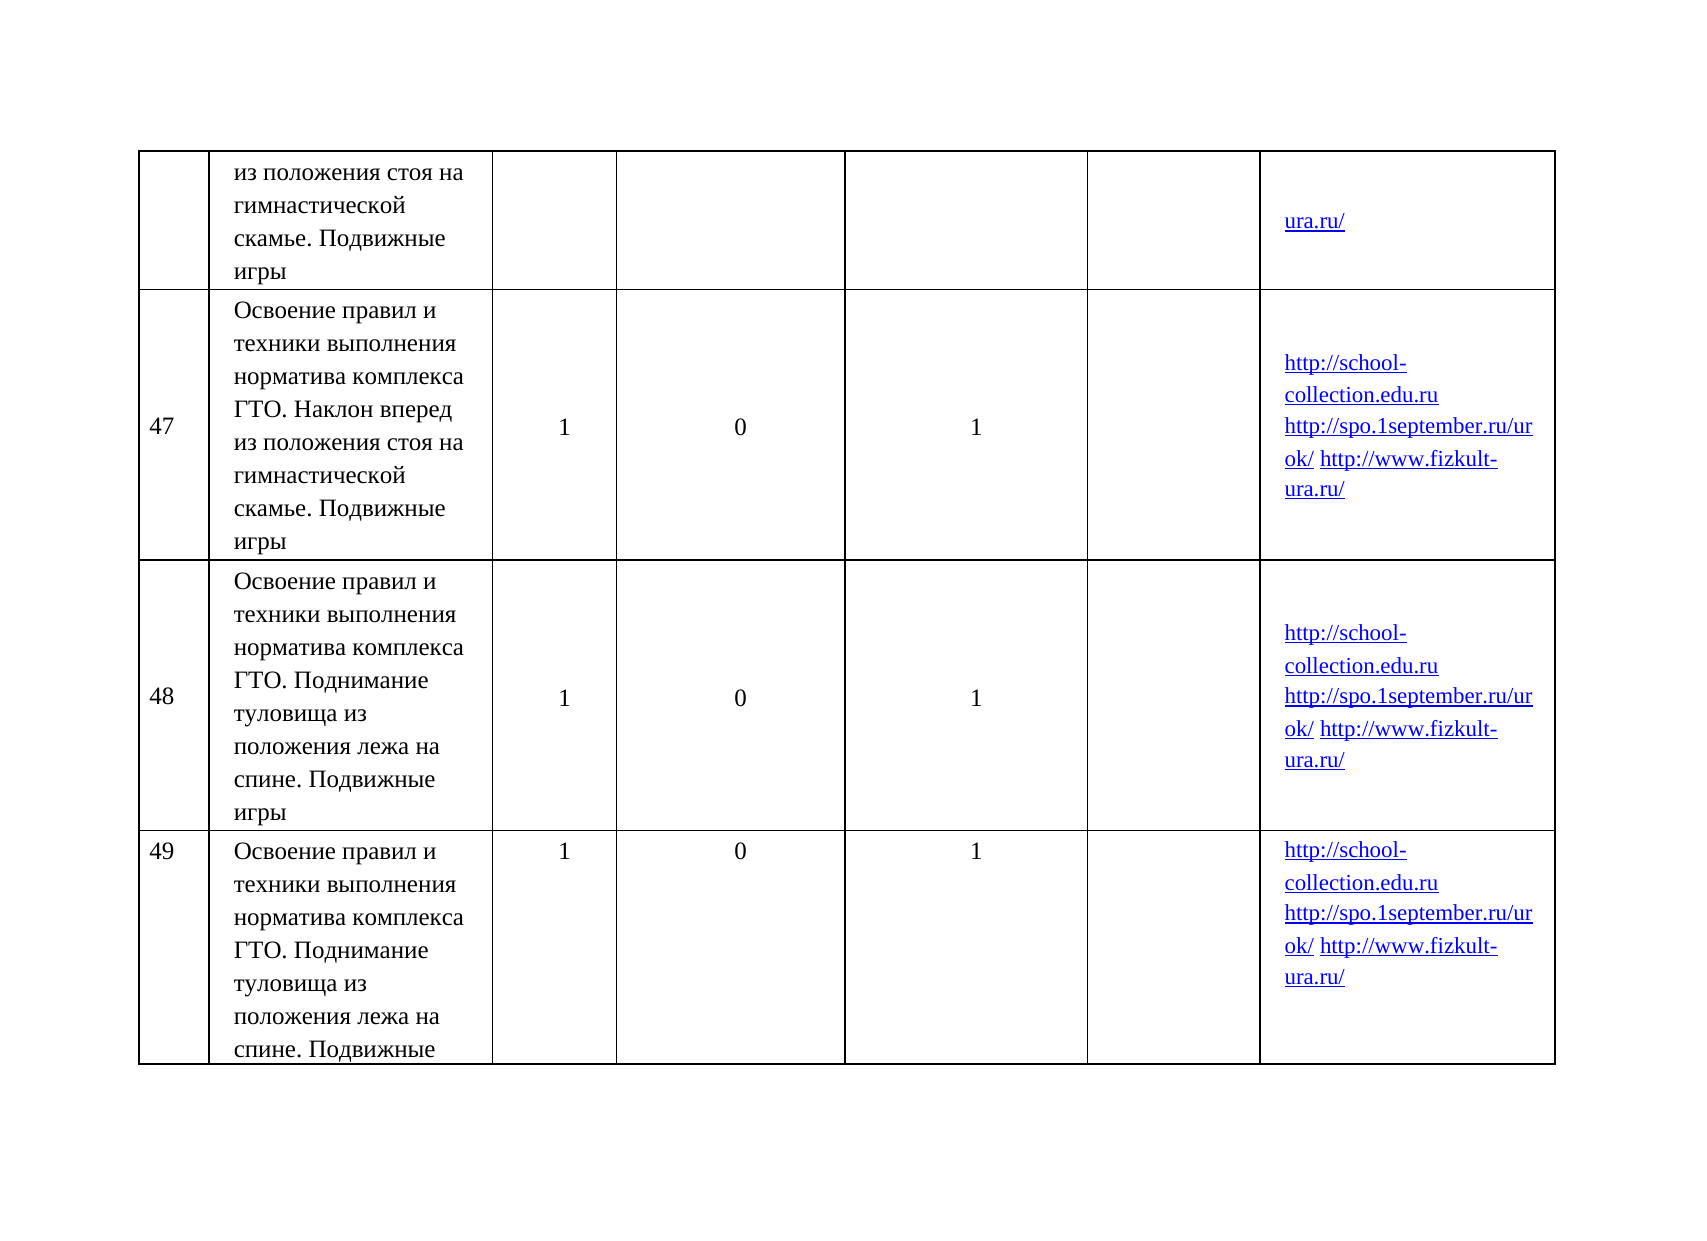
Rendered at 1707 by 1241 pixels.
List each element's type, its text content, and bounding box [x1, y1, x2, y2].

table_cell [1088, 561, 1259, 829]
table_cell http://school-collection.edu.ru http://spo.1september.ru/urok/ http://www.fizkult-ura.ru/ [1261, 561, 1554, 829]
table_cell 0 [617, 561, 844, 829]
table_cell 1 [846, 831, 1087, 1063]
table_cell Освоение правил и техники выполнения норматива комплекса ГТО. Наклон вперед из положения стоя на гимнастической скамье. Подвижные игры [210, 290, 492, 559]
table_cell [1261, 831, 1554, 1063]
table_cell 0 [617, 831, 844, 1063]
table_cell [1088, 152, 1259, 288]
table_cell 48 [140, 561, 208, 829]
table_cell 1 [846, 561, 1087, 829]
table_cell 0 [617, 290, 844, 559]
table_cell 0 [617, 152, 844, 288]
table_cell 47 [140, 290, 208, 559]
table_cell [1088, 290, 1259, 559]
table_cell 49 [140, 831, 208, 1063]
table_cell 1 [846, 290, 1087, 559]
table_cell 46 [140, 152, 208, 288]
table_cell 1 [493, 290, 616, 559]
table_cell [1261, 152, 1554, 288]
table_cell Освоение правил и техники выполнения норматива комплекса ГТО. Поднимание туловища из положения лежа на спине. Подвижные игры [210, 561, 492, 829]
table_cell 1 [493, 561, 616, 829]
table_cell [1088, 831, 1259, 1063]
table_cell http://school-collection.edu.ru http://spo.1september.ru/urok/ http://www.fizkult-ura.ru/ [1261, 290, 1554, 559]
table_cell 1 [493, 152, 616, 288]
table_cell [210, 152, 492, 288]
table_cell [210, 831, 492, 1063]
table_cell 1 [846, 152, 1087, 288]
table_cell 1 [493, 831, 616, 1063]
